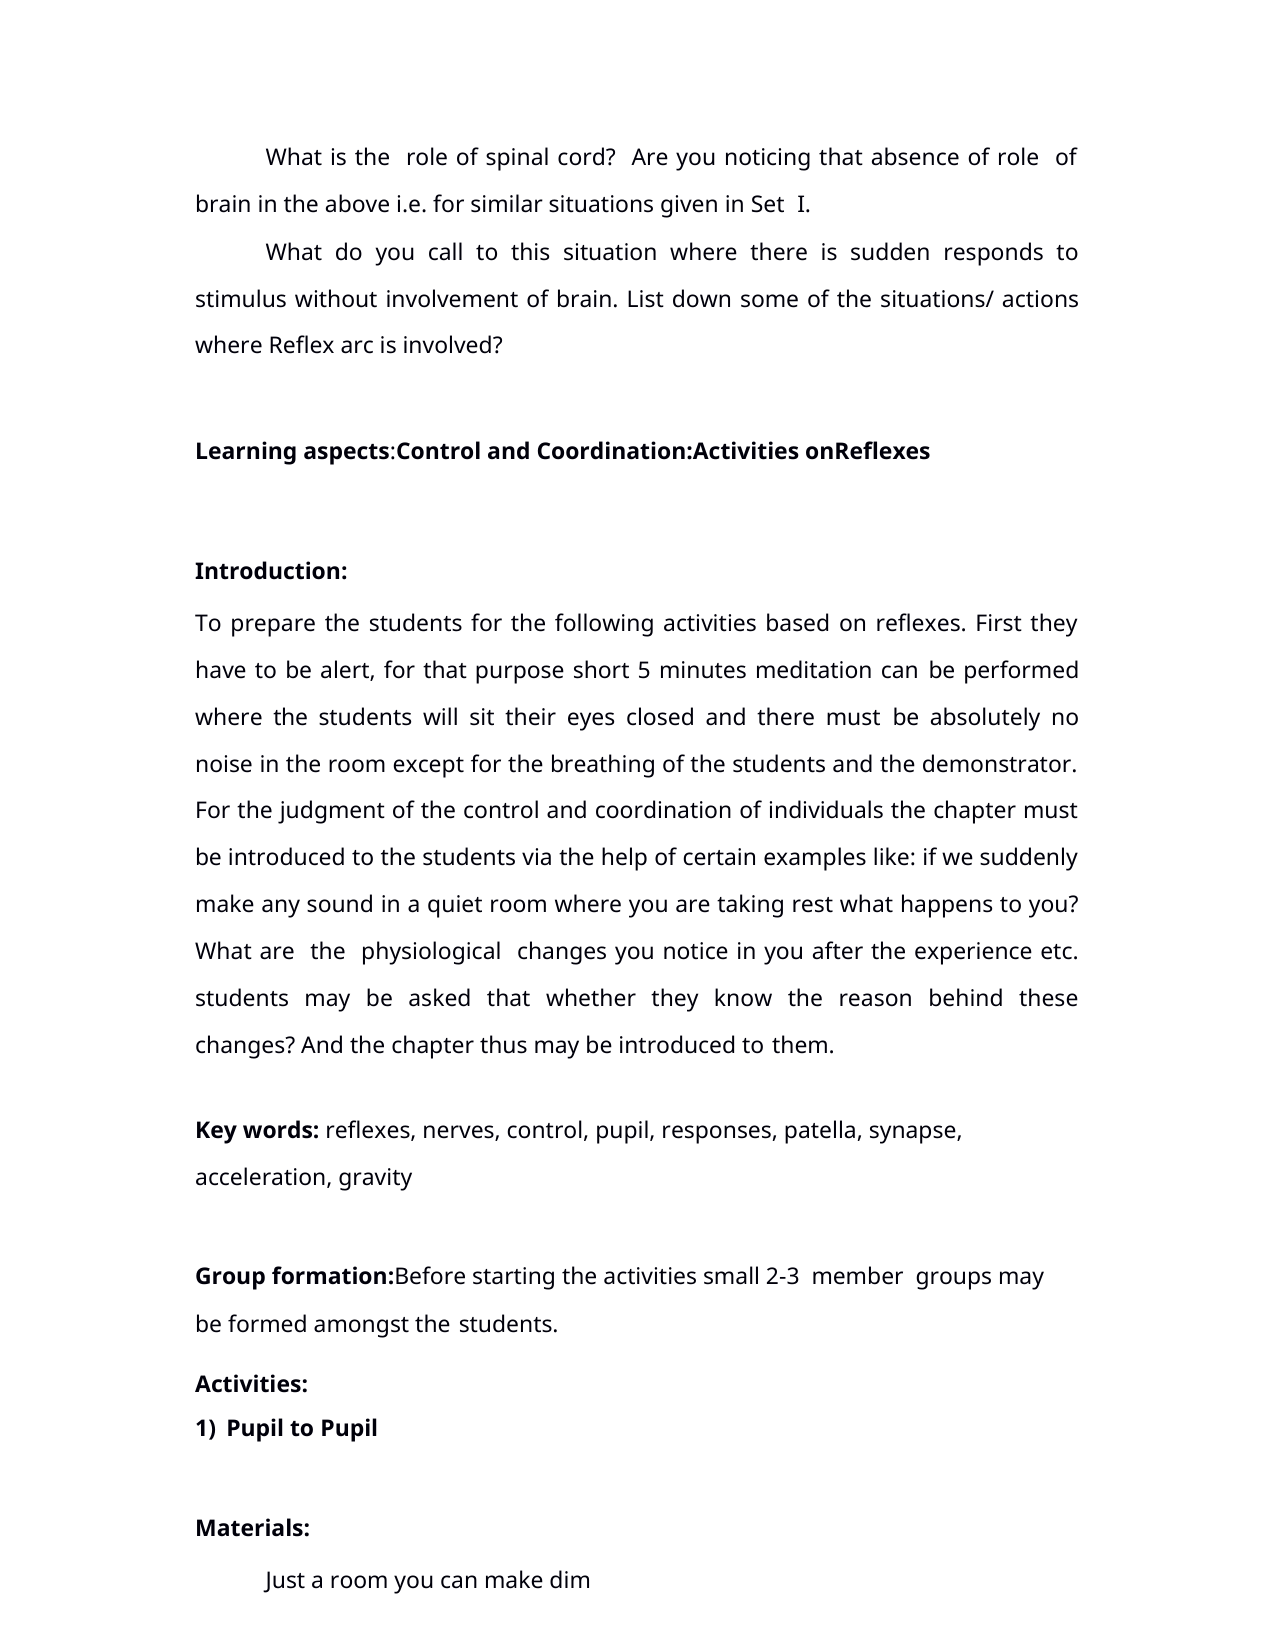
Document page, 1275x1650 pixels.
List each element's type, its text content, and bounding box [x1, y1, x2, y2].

text Key words: reflexes, nerves, control, pupil, responses, patella, synapse, acceleration, gravity [195, 1114, 1068, 1192]
text Learning aspects:Control and Coordination:Activities onReflexes [195, 435, 1194, 466]
text What is the role of spinal cord? Are you noticing that absence of role of brain in the above i.e. for similar situations given in Set I. [195, 141, 1079, 219]
text Materials: [195, 1512, 1194, 1543]
text Just a room you can make dim [265, 1564, 1194, 1595]
text To prepare the students for the following activities based on reflexes. First they have to be alert, for that purpose short 5 minutes meditation can be performed where the students will sit their eyes closed and there must be absolutely no noise in the room except for the breathing of the students and the demonstrator. For the judgment of the control and coordination of individuals the chapter must be introduced to the students via the help of certain examples like: if we suddenly make any sound in a quiet room where you are taking rest what happens to you? What are the physiological changes you notice in you after the experience etc. students may be asked that whether they know the reason behind these changes? And the chapter thus may be introduced to them. [195, 607, 1079, 1060]
text Activities: [195, 1371, 1194, 1398]
text Group formation:Before starting the activities small 2-3 member groups may be formed amongst the students. [195, 1260, 1068, 1339]
list Pupil to Pupil [195, 1412, 1194, 1444]
text What do you call to this situation where there is sudden responds to stimulus without involvement of brain. List down some of the situations/ actions where Reflex arc is involved? [195, 236, 1080, 361]
text Introduction: [195, 555, 1194, 586]
